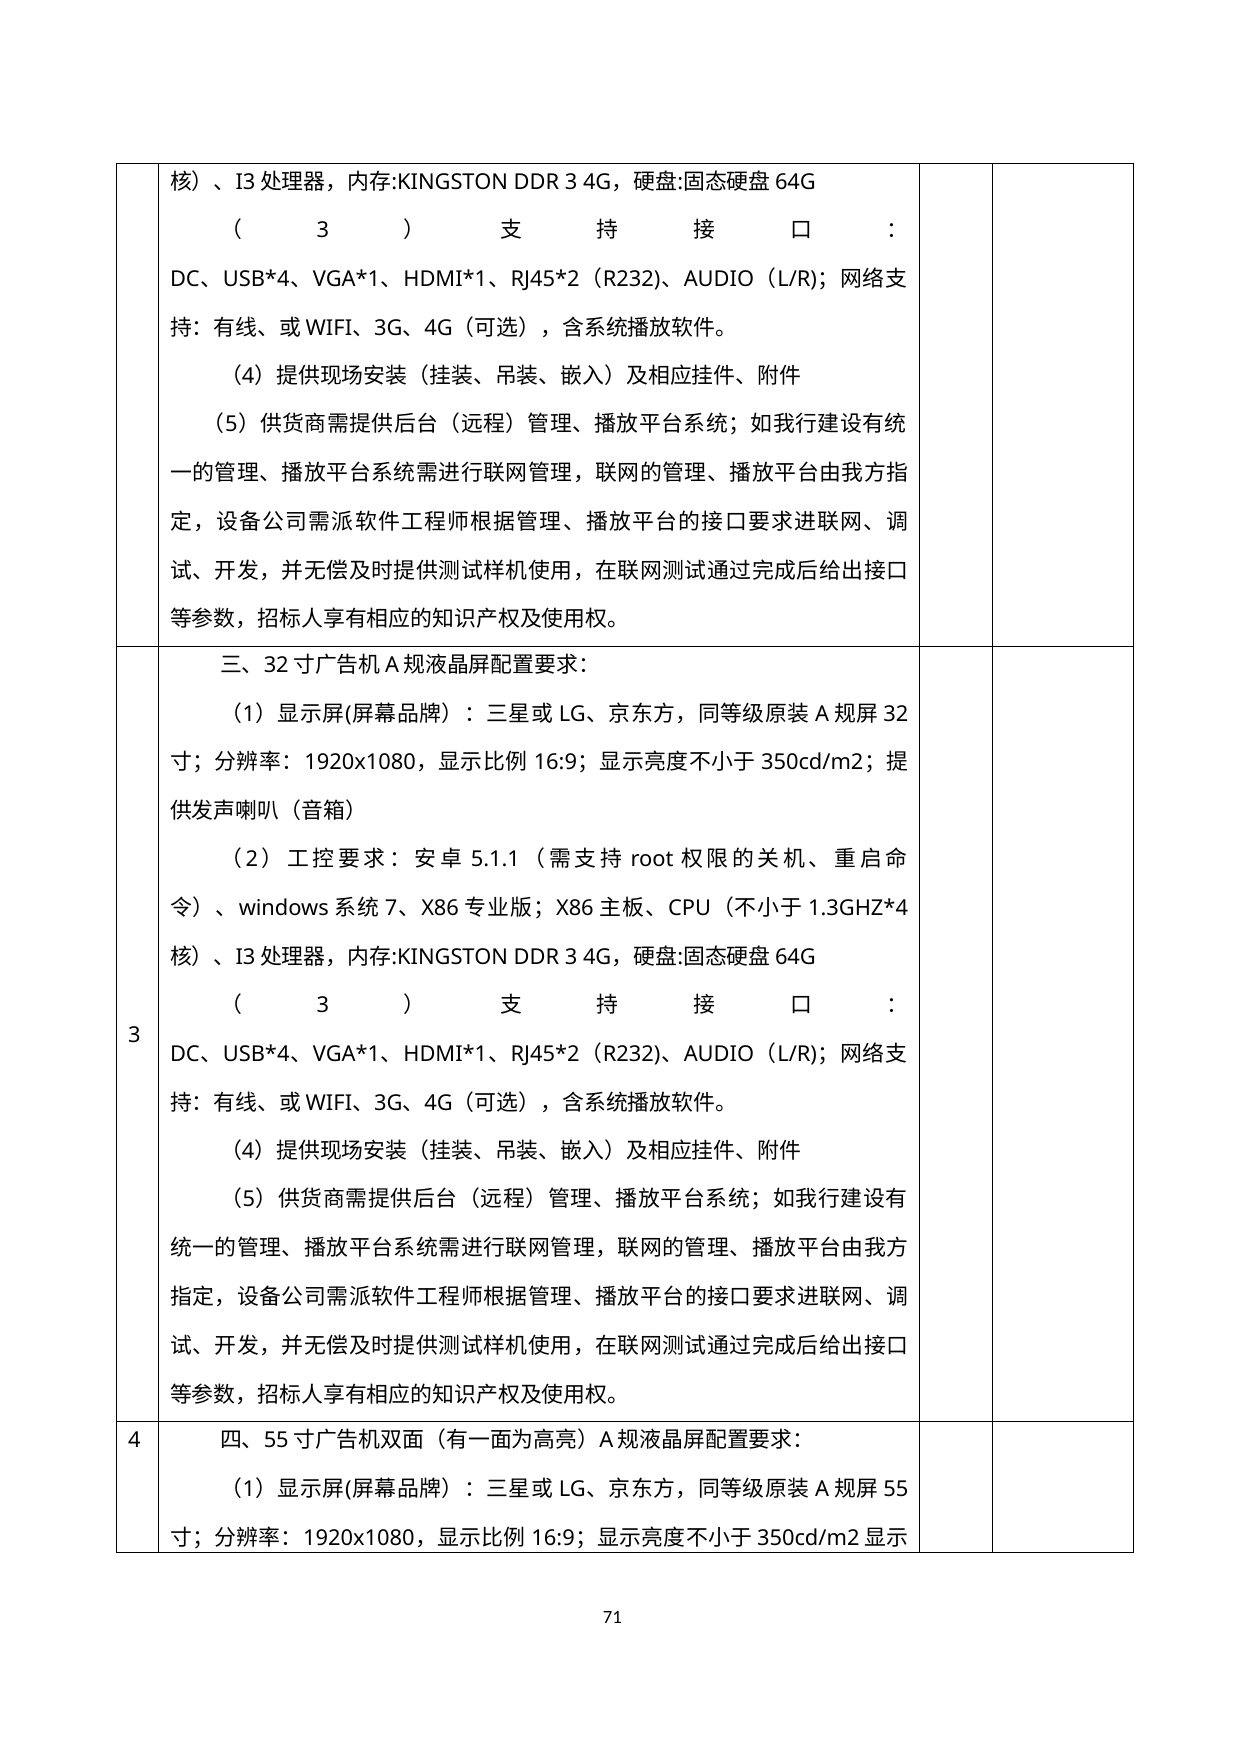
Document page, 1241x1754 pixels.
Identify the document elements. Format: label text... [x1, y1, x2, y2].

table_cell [159, 164, 919, 646]
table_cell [159, 1422, 919, 1552]
table_cell 2 [117, 164, 158, 646]
table_cell 4 [117, 1422, 158, 1552]
table_cell [993, 164, 1133, 646]
table_cell [920, 1422, 992, 1552]
table_cell [920, 164, 992, 646]
table_cell [993, 647, 1133, 1421]
table_cell [920, 647, 992, 1421]
table_cell 3 [117, 647, 158, 1421]
table_cell 三、32寸广告机A规液晶屏配置要求： （1）显示屏(屏幕品牌）：三星或LG、京东方，同等级原装A规屏32寸；分辨率：1920x1080，显示比例 16:9；显示亮度不小于350cd/m2；提供发声喇叭（音箱） （2）工控要求：安卓5.1.1（需支持root权限的关机、重启命令）、windows系统7、X86专业版；X86主板、CPU（不小于1.3GHZ*4核）、I3处理器，内存:KINGSTON DDR 3 4G，硬盘:固态硬盘64G （3）支持接口：DC、USB*4、VGA*1、HDMI*1、RJ45*2（R232)、AUDIO（L/R)；网络支持：有线、或WIFI、3G、4G（可选），含系统播放软件。 （4）提供现场安装（挂装、吊装、嵌入）及相应挂件、附件 （5）供货商需提供后台（远程）管理、播放平台系统；如我行建设有统一的管理、播放平台系统需进行联网管理，联网的管理、播放平台由我方指定，设备公司需派软件工程师根据管理、播放平台的接口要求进联网、调试、开发，并无偿及时提供测试样机使用，在联网测试通过完成后给出接口等参数，招标人享有相应的知识产权及使用权。 [159, 647, 919, 1421]
table_cell [993, 1422, 1133, 1552]
